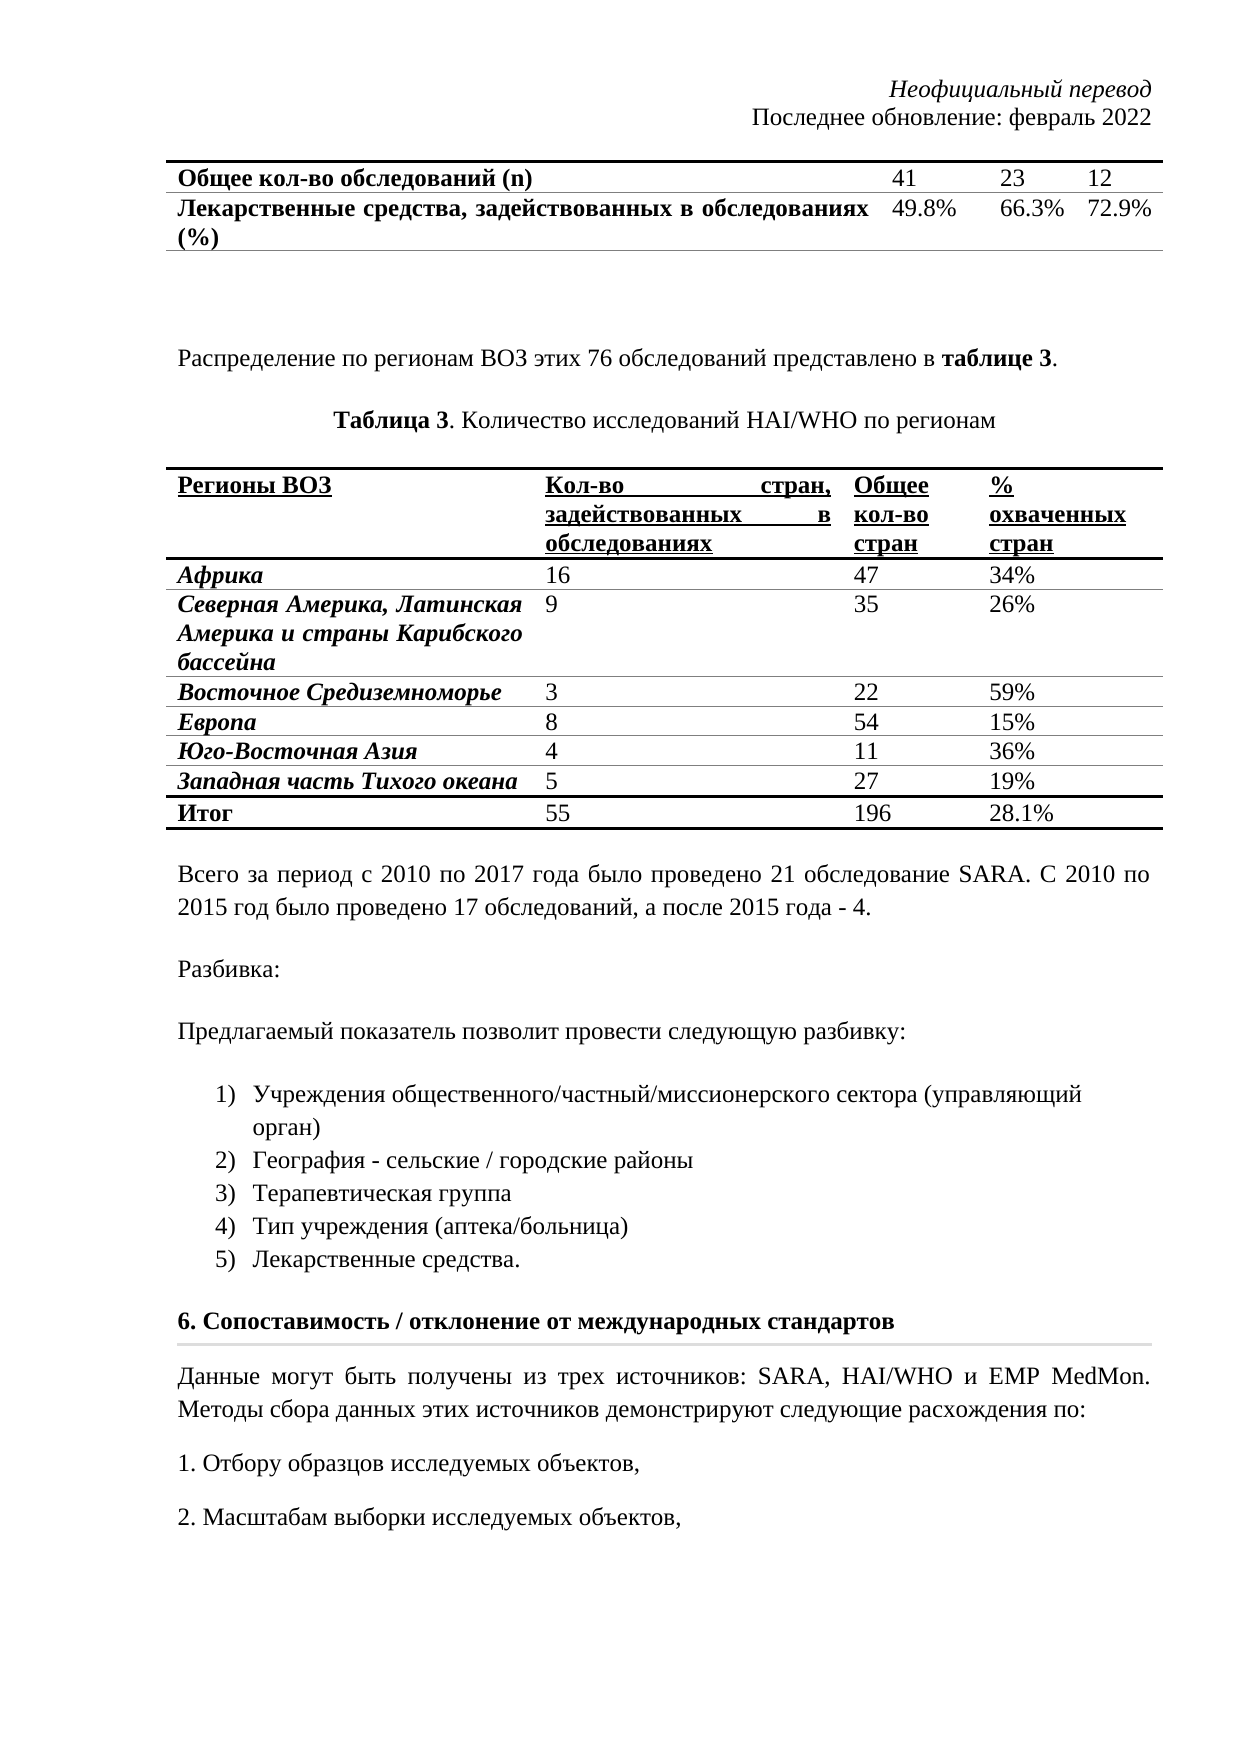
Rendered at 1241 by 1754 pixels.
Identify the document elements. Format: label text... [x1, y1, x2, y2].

table_cell 49.8% [881, 193, 989, 250]
table_cell 72.9% [1076, 193, 1163, 250]
list География - сельские / городские районы [215, 1145, 1152, 1173]
table_cell 36% [978, 736, 1163, 765]
list Терапевтическая группа [215, 1178, 1152, 1206]
table_cell 15% [978, 707, 1163, 735]
table_cell Европа [166, 707, 534, 735]
text Разбивка: [177, 954, 1152, 983]
list Лекарственные средства. [215, 1244, 1152, 1272]
text 2. Масштабам выборки исследуемых объектов, [177, 1502, 1152, 1530]
table_cell Итог [166, 798, 534, 827]
table_cell 27 [842, 766, 978, 795]
table_header Общее кол-во стран [842, 470, 978, 557]
list Учреждения общественного/частный/миссионерского сектора (управляющий орган) [215, 1079, 1152, 1140]
table_cell 16 [534, 560, 842, 588]
table_cell 9 [534, 590, 842, 676]
text 1. Отбору образцов исследуемых объектов, [177, 1448, 1152, 1476]
table_cell 34% [978, 560, 1163, 588]
table_cell 26% [978, 590, 1163, 676]
table_cell 11 [842, 736, 978, 765]
table_cell Лекарственные средства, задействованных в обследованиях (%) [166, 193, 881, 250]
table_header Кол-во стран, задействованных в обследованиях [534, 470, 842, 557]
table_cell 59% [978, 677, 1163, 706]
table_cell Северная Америка, Латинская Америка и страны Карибского бассейна [166, 590, 534, 676]
list Тип учреждения (аптека/больница) [215, 1211, 1152, 1239]
text Предлагаемый показатель позволит провести следующую разбивку: [177, 1016, 1152, 1045]
table_cell 22 [842, 677, 978, 706]
table_cell 12 [1076, 163, 1163, 192]
table_cell 28.1% [978, 798, 1163, 827]
table_cell 35 [842, 590, 978, 676]
text 6. Сопоставимость / отклонение от международных стандартов [177, 1306, 1152, 1343]
table_cell 4 [534, 736, 842, 765]
table_cell Общее кол-во обследований (n) [166, 163, 881, 192]
table_cell Юго-Восточная Азия [166, 736, 534, 765]
table_cell 47 [842, 560, 978, 588]
table_cell 55 [534, 798, 842, 827]
table_cell 8 [534, 707, 842, 735]
table_cell 19% [978, 766, 1163, 795]
table_cell 23 [989, 163, 1076, 192]
text Таблица 3. Количество исследований HAI/WHO по регионам [177, 405, 1152, 434]
table_header Регионы ВОЗ [166, 470, 534, 557]
table_cell Африка [166, 560, 534, 588]
table_cell 66.3% [989, 193, 1076, 250]
table_cell Западная часть Тихого океана [166, 766, 534, 795]
text Распределение по регионам ВОЗ этих 76 обследований представлено в таблице 3. [177, 343, 1152, 372]
table_cell 3 [534, 677, 842, 706]
table_cell 5 [534, 766, 842, 795]
table_cell Восточное Средиземноморье [166, 677, 534, 706]
table_header % охваченных стран [978, 470, 1163, 557]
table_cell 54 [842, 707, 978, 735]
text Всего за период с 2010 по 2017 года было проведено 21 обследование SARA. С 2010 по 2015 год было проведено 17 обследований, а после 2015 года - 4. [177, 859, 1152, 921]
table_cell 41 [881, 163, 989, 192]
text Данные могут быть получены из трех источников: SARA, HAI/WHO и EMP MedMon. Методы сбора данных этих источников демонстрируют следующие расхождения по: [177, 1361, 1152, 1423]
table_cell 196 [842, 798, 978, 827]
